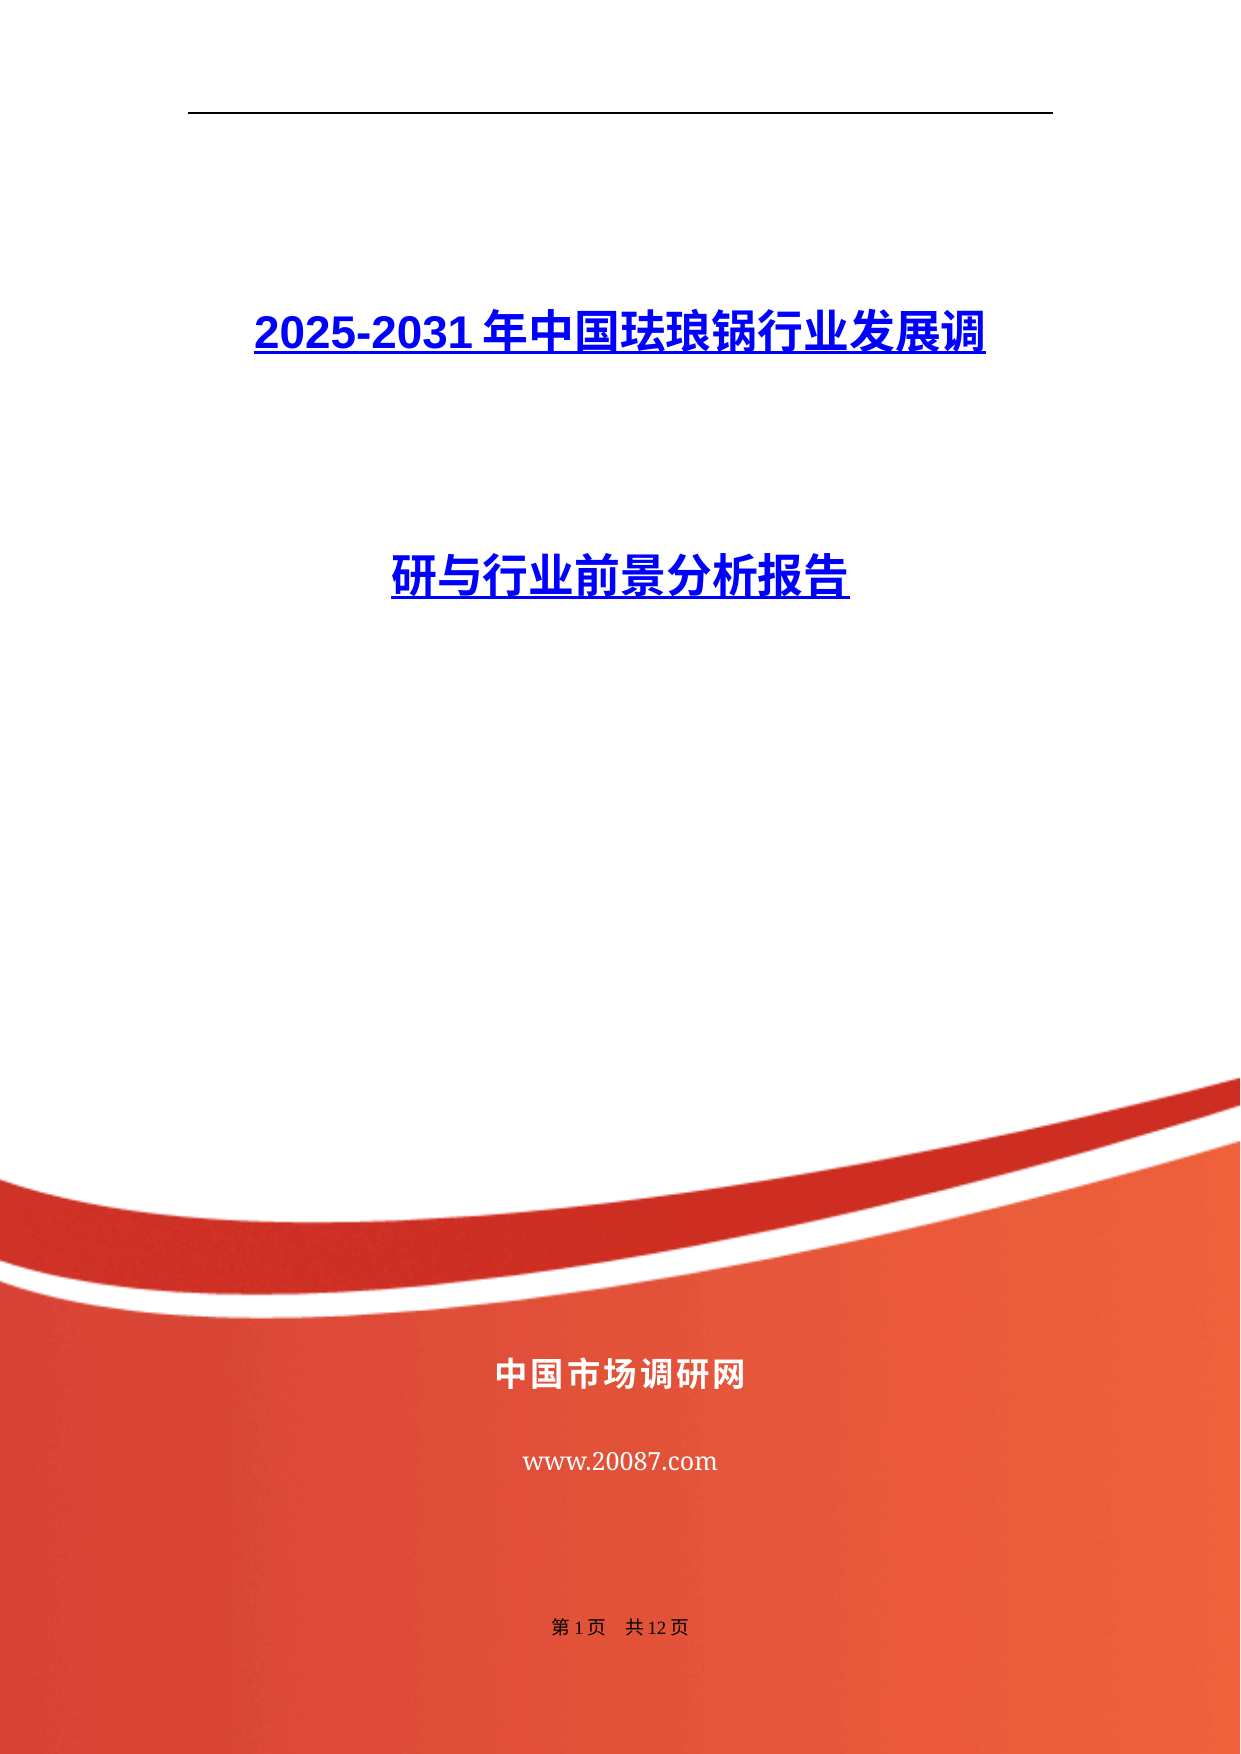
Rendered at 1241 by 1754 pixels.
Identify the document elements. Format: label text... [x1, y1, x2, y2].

table_header 2025-2031年中国珐琅锅行业发展调研与行业前景分析报告 [188, 207, 1053, 773]
subtitle 中国市场调研网 [187, 1339, 1053, 1404]
picture [0, 1006, 1241, 1754]
text www.20087.com [187, 1428, 1053, 1493]
